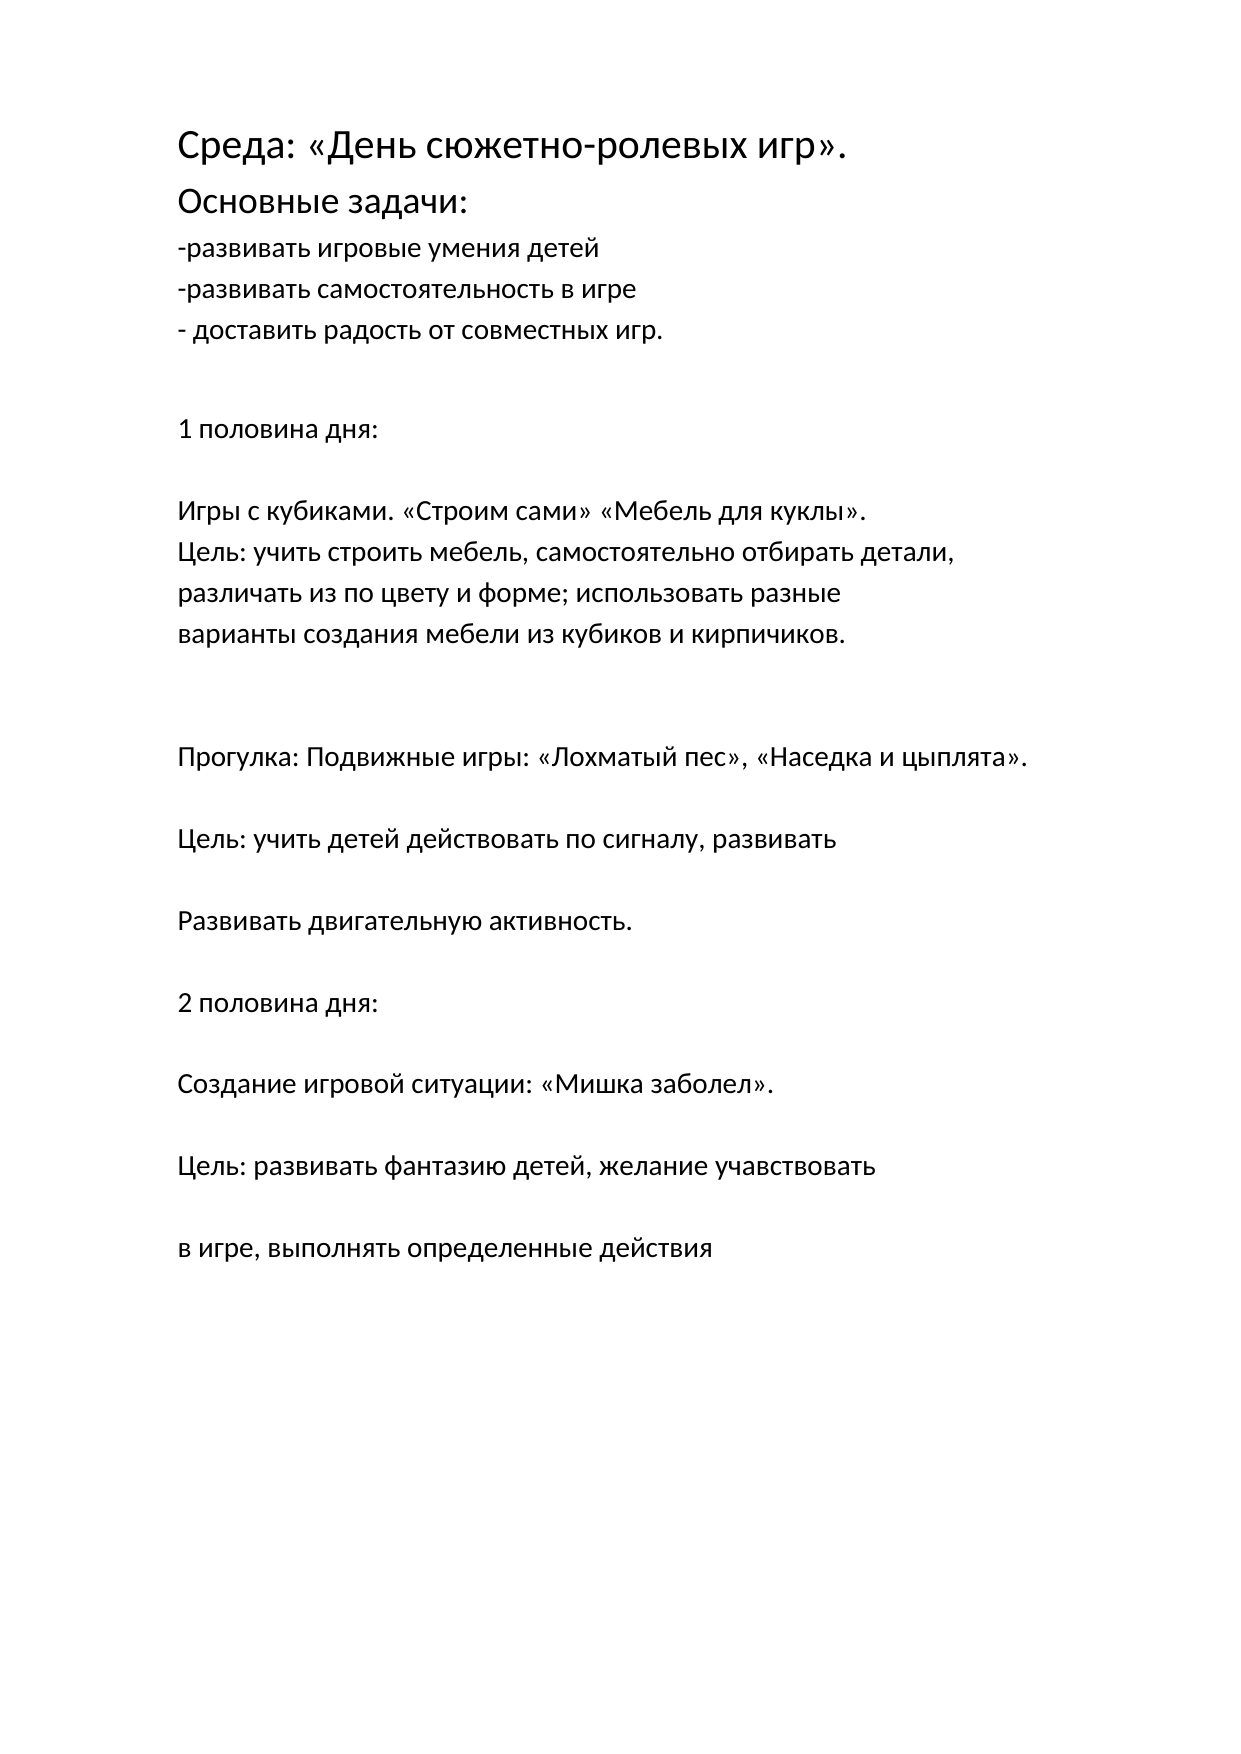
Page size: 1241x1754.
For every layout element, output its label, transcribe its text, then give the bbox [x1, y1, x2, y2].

text Среда: «День сюжетно-ролевых игр». [177, 118, 1152, 169]
text Создание игровой ситуации: «Мишка заболел». [177, 1066, 1152, 1101]
text в игре, выполнять определенные действия [177, 1229, 1152, 1265]
text варианты создания мебели из кубиков и кирпичиков. [177, 615, 1152, 651]
text -развивать самостоятельность в игре [177, 270, 1152, 306]
text Основные задачи: [177, 177, 1152, 222]
text Цель: развивать фантазию детей, желание учавствовать [177, 1147, 1152, 1183]
text Развивать двигательную активность. [177, 902, 1152, 937]
text -развивать игровые умения детей [177, 229, 1152, 265]
text Прогулка: Подвижные игры: «Лохматый пес», «Наседка и цыплята». [177, 738, 1152, 774]
text 1 половина дня: [177, 411, 1152, 446]
text Цель: учить строить мебель, самостоятельно отбирать детали, [177, 533, 1152, 569]
text 2 половина дня: [177, 984, 1152, 1019]
text - доставить радость от совместных игр. [177, 311, 1152, 347]
text Цель: учить детей действовать по сигналу, развивать [177, 820, 1152, 856]
text Игры с кубиками. «Строим сами» «Мебель для куклы». [177, 492, 1152, 528]
text различать из по цвету и форме; использовать разные [177, 574, 1152, 610]
